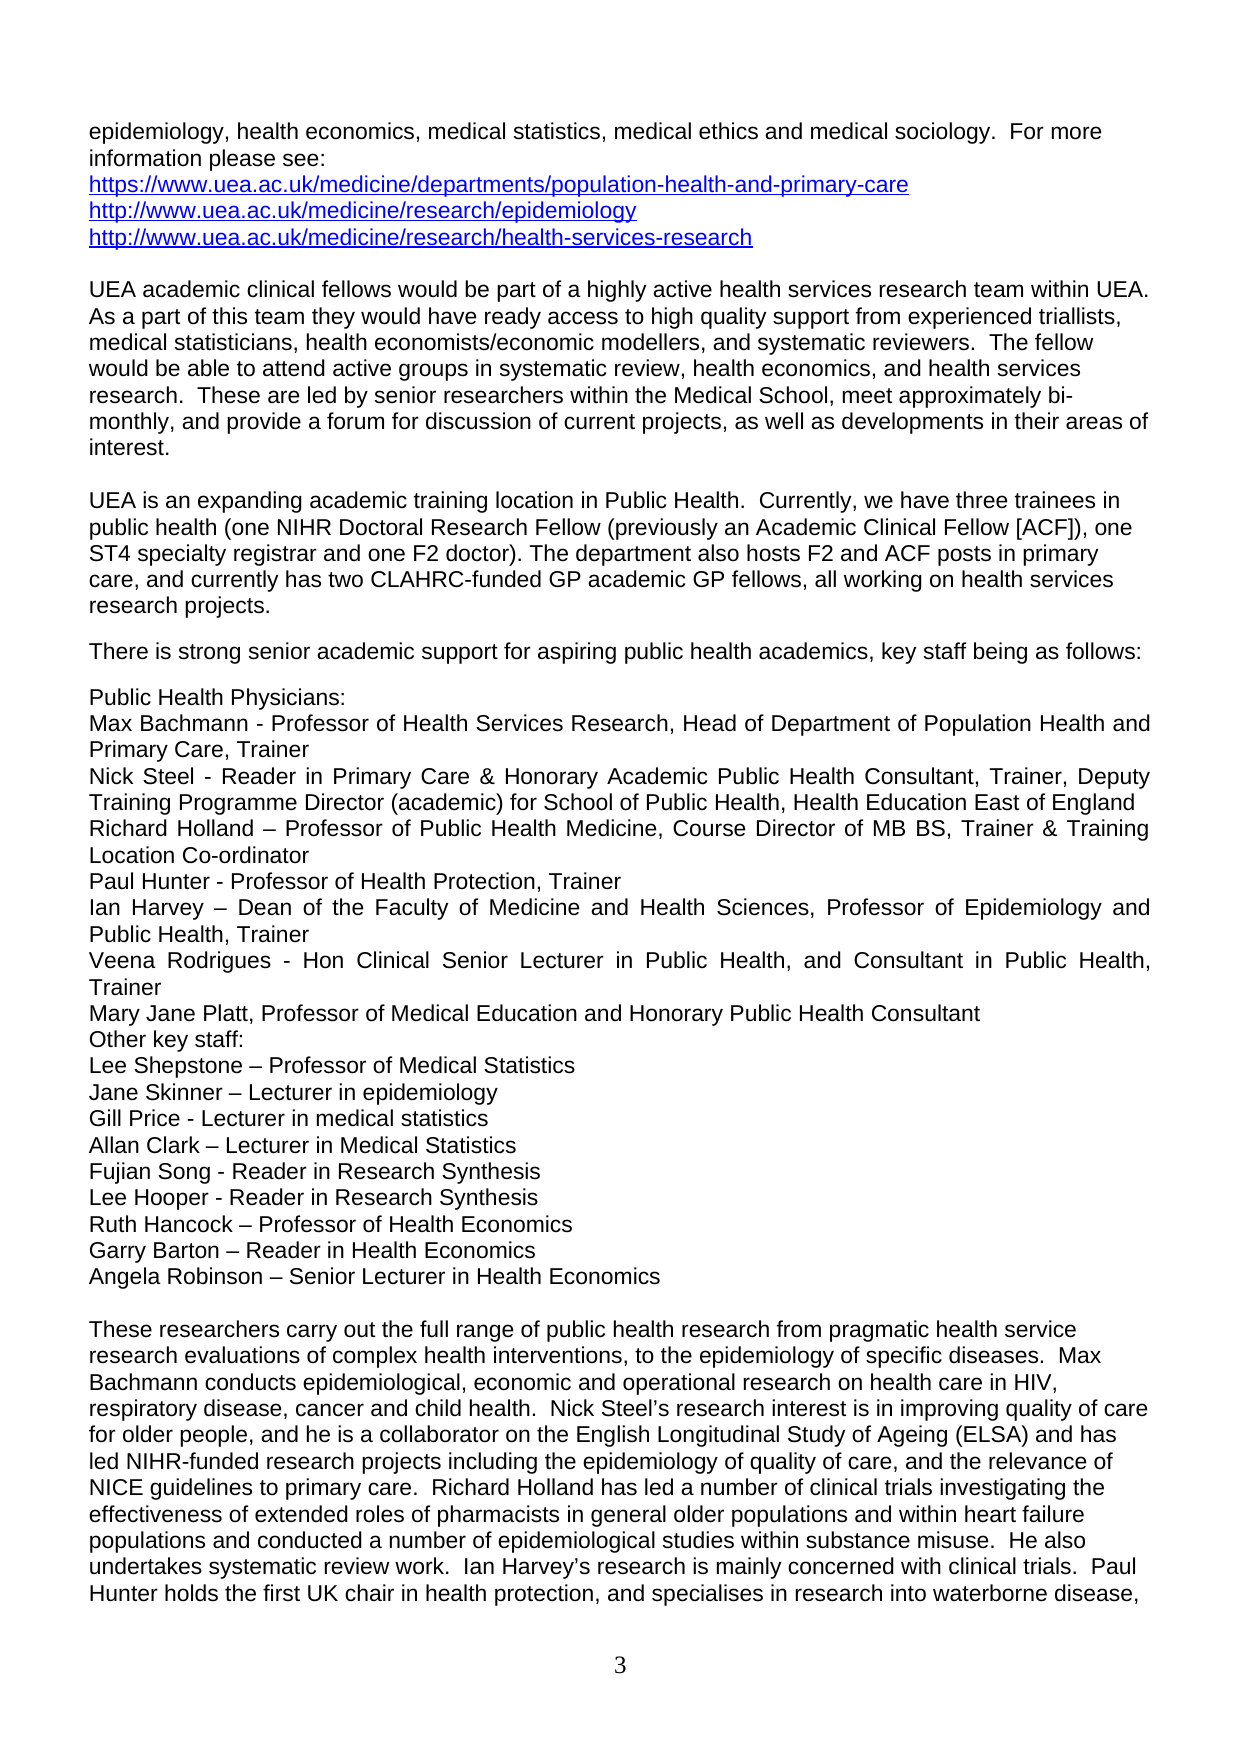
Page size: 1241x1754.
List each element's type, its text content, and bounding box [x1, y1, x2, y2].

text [89, 118, 1152, 171]
text Nick Steel - Reader in Primary Care & Honorary Academic Public Health Consultant, Trainer, Deputy Training Programme Director (academic) for School of Public Health, Health Education East of England [89, 763, 1152, 815]
text Max Bachmann - Professor of Health Services Research, Head of Department of Population Health and Primary Care, Trainer [89, 710, 1152, 763]
text UEA is an expanding academic training location in Public Health. Currently, we have three trainees in public health (one NIHR Doctoral Research Fellow (previously an Academic Clinical Fellow [ACF]), one ST4 specialty registrar and one F2 doctor). The department also hosts F2 and ACF posts in primary care, and currently has two CLAHRC-funded GP academic GP fellows, all working on health services research projects. [89, 487, 1152, 619]
text Allan Clark – Lecturer in Medical Statistics [89, 1132, 1152, 1158]
text http://www.uea.ac.uk/medicine/research/epidemiology [89, 197, 1152, 223]
text Veena Rodrigues - Hon Clinical Senior Lecturer in Public Health, and Consultant in Public Health, Trainer [89, 947, 1152, 1000]
text Gill Price - Lecturer in medical statistics [89, 1105, 1152, 1132]
text https://www.uea.ac.uk/medicine/departments/population-health-and-primary-care [89, 171, 1152, 197]
text Mary Jane Platt, Professor of Medical Education and Honorary Public Health Consultant [89, 1000, 1152, 1026]
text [89, 1316, 1152, 1606]
text http://www.uea.ac.uk/medicine/research/health-services-research [89, 223, 1152, 250]
text UEA academic clinical fellows would be part of a highly active health services research team within UEA. As a part of this team they would have ready access to high quality support from experienced triallists, medical statisticians, health economists/economic modellers, and systematic reviewers. The fellow would be able to attend active groups in systematic review, health economics, and health services research. These are led by senior researchers within the , meet approximately bi-monthly, and provide a forum for discussion of current projects, as well as developments in their areas of interest. [89, 276, 1152, 461]
text Public Health Physicians: [89, 683, 1152, 710]
text Ian Harvey – Dean of the Faculty of Medicine and Health Sciences, Professor of Epidemiology and Public Health, Trainer [89, 894, 1152, 947]
text Other key staff: [89, 1026, 1152, 1052]
text Lee Shepstone – Professor of Medical Statistics [89, 1052, 1152, 1079]
text Richard Holland – Professor of Public Health Medicine, Course Director of MB BS, Trainer & Training Location Co-ordinator [89, 815, 1152, 868]
text Ruth Hancock – Professor of Health Economics [89, 1211, 1152, 1237]
text Paul Hunter - Professor of Health Protection, Trainer [89, 868, 1152, 894]
text There is strong senior academic support for aspiring public health academics, key staff being as follows: [89, 638, 1152, 664]
text Fujian Song - Reader in Research Synthesis [89, 1158, 1152, 1184]
text Angela Robinson – Senior Lecturer in Health Economics [89, 1263, 1152, 1290]
text Lee Hooper - Reader in Research Synthesis [89, 1184, 1152, 1211]
text Garry Barton – Reader in Health Economics [89, 1237, 1152, 1263]
text Jane Skinner – Lecturer in epidemiology [89, 1079, 1152, 1105]
